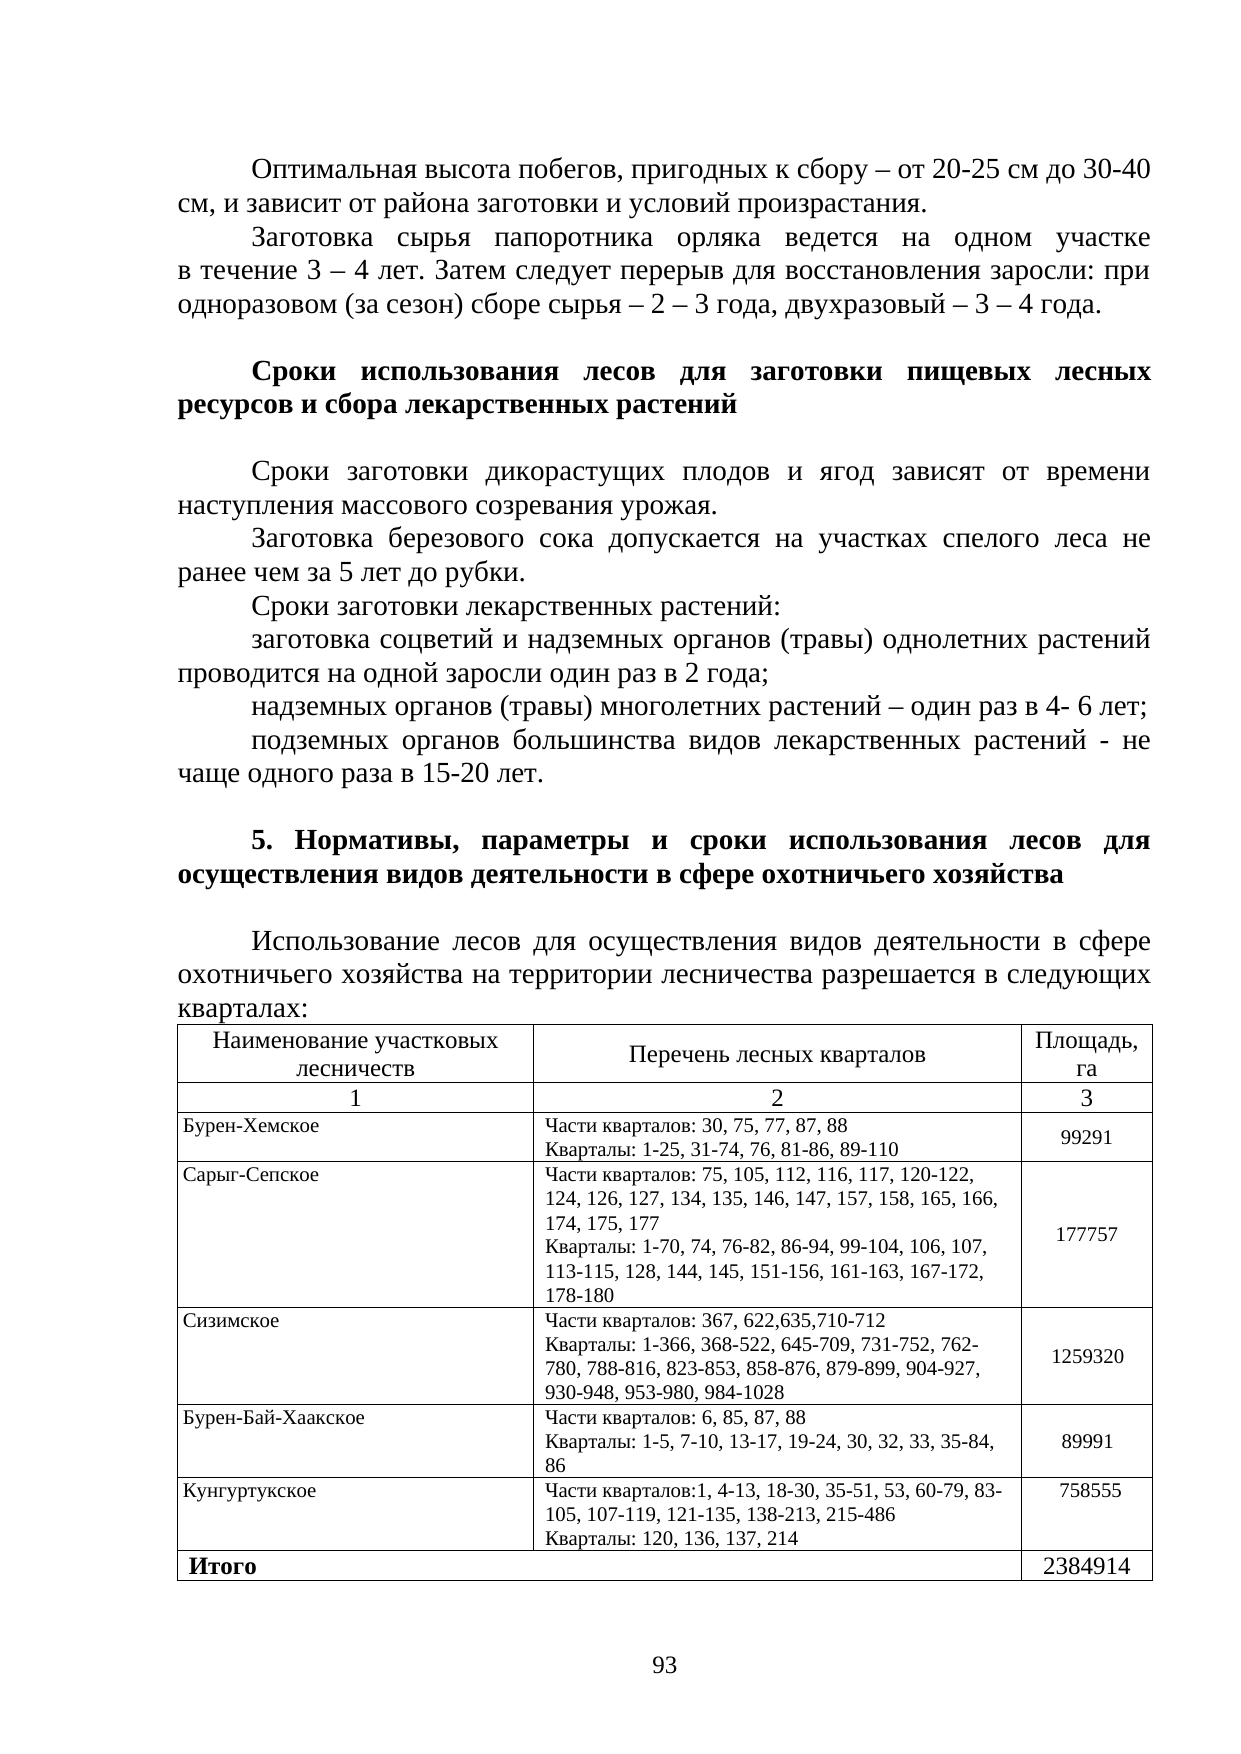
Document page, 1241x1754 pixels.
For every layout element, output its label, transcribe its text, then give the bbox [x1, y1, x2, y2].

text Заготовка сырья папоротника орляка ведется на одном участке в течение 3 – 4 лет. Затем следует перерыв для восстановления заросли: при одноразовом (за сезон) сборе сырья – 2 – 3 года, двухразовый – 3 – 4 года. [177, 219, 1152, 319]
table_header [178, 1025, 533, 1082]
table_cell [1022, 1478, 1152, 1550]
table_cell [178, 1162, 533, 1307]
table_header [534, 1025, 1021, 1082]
text надземных органов (травы) многолетних растений – один раз в 4- 6 лет; [177, 688, 1152, 722]
text Сроки использования лесов для заготовки пищевых лесных ресурсов и сбора лекарственных растений [177, 353, 1152, 420]
text 5. Нормативы, параметры и сроки использования лесов для осуществления видов деятельности в сфере охотничьего хозяйства [177, 822, 1152, 889]
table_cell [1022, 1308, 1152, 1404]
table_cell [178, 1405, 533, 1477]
text Заготовка березового сока допускается на участках спелого леса не ранее чем за 5 лет до рубки. [177, 521, 1152, 588]
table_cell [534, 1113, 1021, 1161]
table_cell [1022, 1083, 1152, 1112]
text Использование лесов для осуществления видов деятельности в сфере охотничьего хозяйства на территории лесничества разрешается в следующих кварталах: [177, 923, 1152, 1024]
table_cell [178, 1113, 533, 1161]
text подземных органов большинства видов лекарственных растений - не чаще одного раза в 15-20 лет. [177, 722, 1152, 789]
text Оптимальная высота побегов, пригодных к сбору – от 20-25 см до 30-40 см, и зависит от района заготовки и условий произрастания. [177, 152, 1152, 219]
text Сроки заготовки дикорастущих плодов и ягод зависят от времени наступления массового созревания урожая. [177, 453, 1152, 521]
text заготовка соцветий и надземных органов (травы) однолетних растений проводится на одной заросли один раз в 2 года; [177, 621, 1152, 688]
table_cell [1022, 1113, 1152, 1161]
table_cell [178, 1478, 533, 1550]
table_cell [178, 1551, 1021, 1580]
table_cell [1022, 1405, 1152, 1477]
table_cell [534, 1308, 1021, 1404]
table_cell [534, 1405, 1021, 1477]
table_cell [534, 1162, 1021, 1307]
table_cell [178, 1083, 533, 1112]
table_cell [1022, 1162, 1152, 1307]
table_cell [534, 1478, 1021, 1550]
text Сроки заготовки лекарственных растений: [177, 588, 1152, 621]
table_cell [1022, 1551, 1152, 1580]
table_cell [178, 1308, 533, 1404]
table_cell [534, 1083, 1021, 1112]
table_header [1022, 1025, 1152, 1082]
